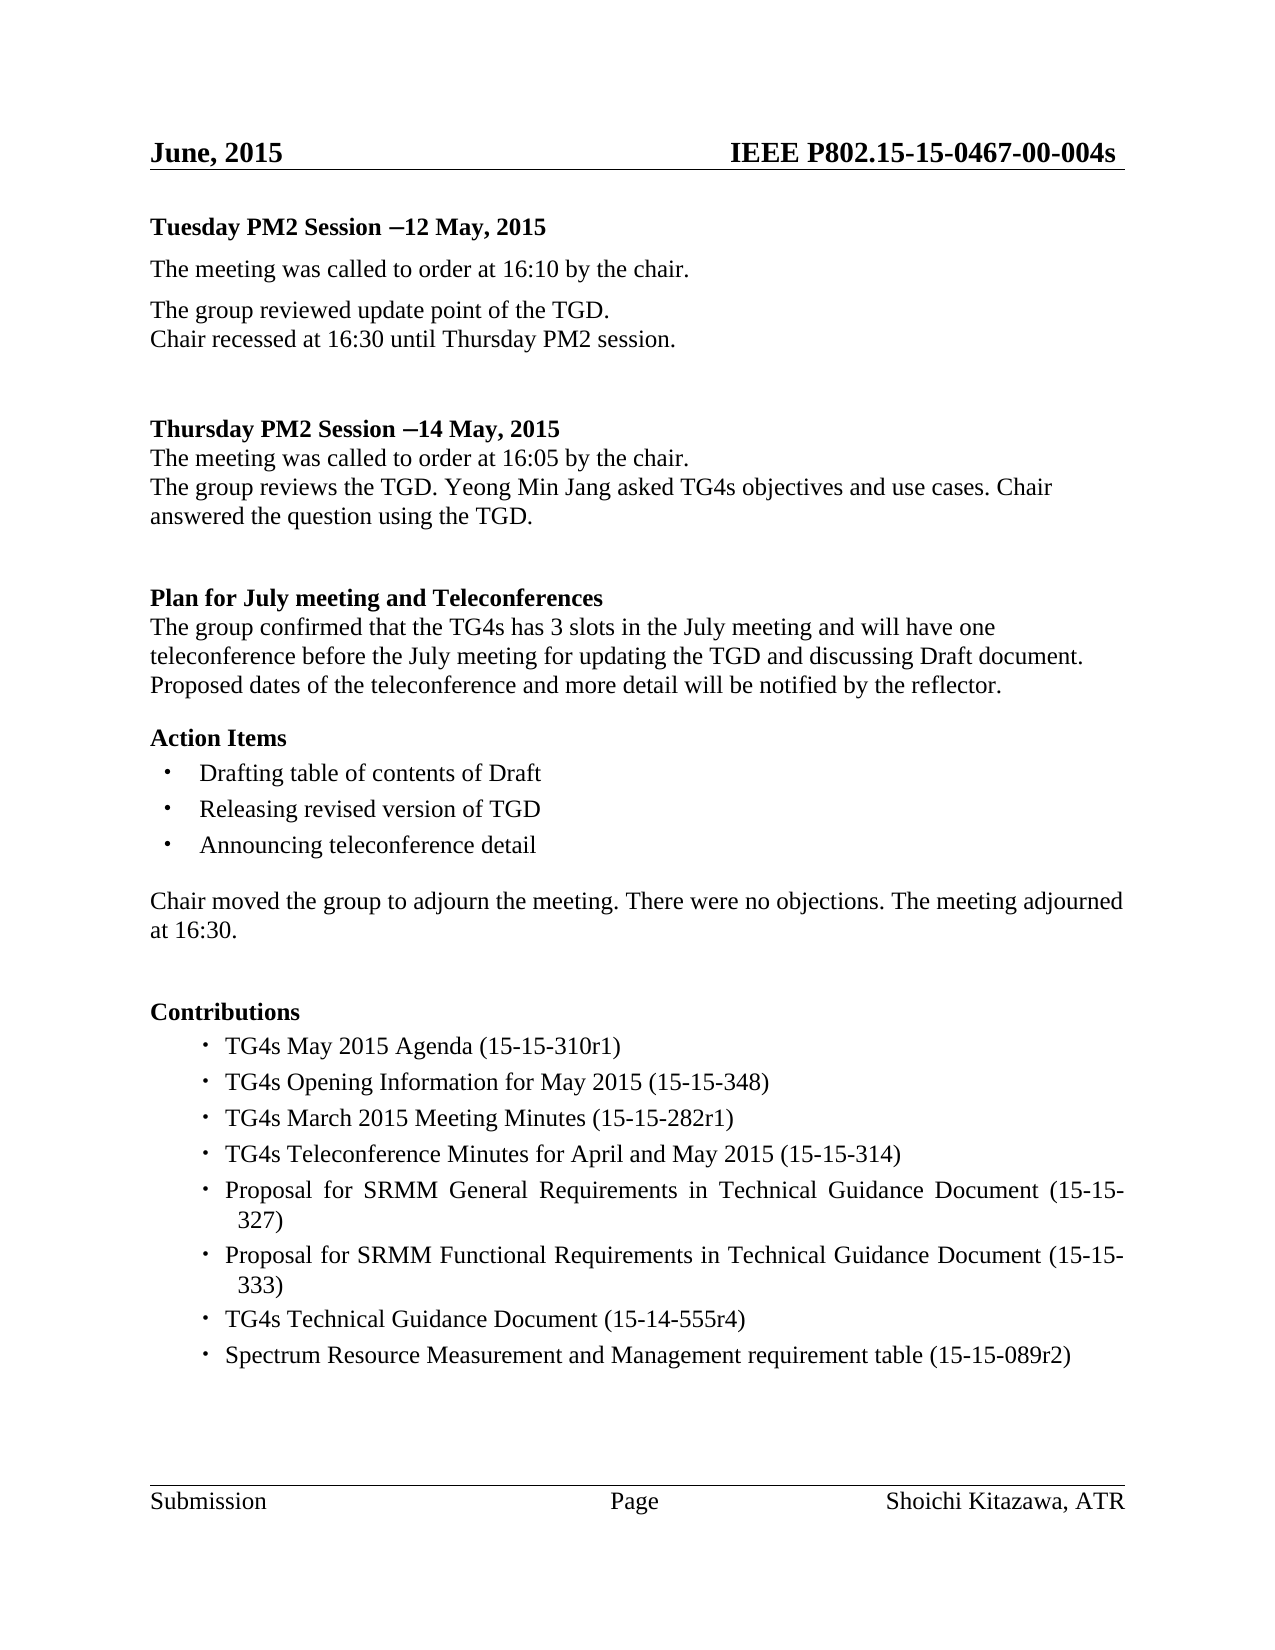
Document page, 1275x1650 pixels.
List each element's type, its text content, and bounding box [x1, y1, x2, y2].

text Contributions [150, 997, 1125, 1026]
list Proposal for SRMM Functional Requirements in Technical Guidance Document (15-15-333) [194, 1234, 1125, 1299]
text Action Items [150, 723, 1125, 752]
list Announcing teleconference detail [155, 825, 1125, 861]
list Drafting table of contents of Draft [155, 752, 1125, 788]
text Chair moved the group to adjourn the meeting. There were no objections. The meeting adjourned at 16:30. [150, 886, 1125, 943]
list TG4s Technical Guidance Document (15-14-555r4) [194, 1299, 1125, 1335]
list TG4s Teleconference Minutes for April and May 2015 (15-15-314) [194, 1134, 1125, 1170]
list Proposal for SRMM General Requirements in Technical Guidance Document (15-15-327) [194, 1170, 1125, 1234]
text The meeting was called to order at 16:10 by the chair. [150, 254, 1125, 282]
list TG4s May 2015 Agenda (15-15-310r1) [194, 1026, 1125, 1062]
text The meeting was called to order at 16:05 by the chair. [150, 443, 1125, 472]
text Chair recessed at 16:30 until Thursday PM2 session. [150, 324, 1125, 352]
text The group reviewed update point of the TGD. [150, 295, 1125, 324]
list Spectrum Resource Measurement and Management requirement table (15-15-089r2) [194, 1335, 1125, 1371]
list TG4s March 2015 Meeting Minutes (15-15-282r1) [194, 1098, 1125, 1134]
text The group confirmed that the TG4s has 3 slots in the July meeting and will have one teleconference before the July meeting for updating the TGD and discussing Draft document. [150, 612, 1125, 670]
text The group reviews the TGD. Yeong Min Jang asked TG4s objectives and use cases. Chair answered the question using the TGD. [150, 472, 1125, 530]
list Releasing revised version of TGD [155, 788, 1125, 825]
text Thursday PM2 Session –14 May, 2015 [150, 410, 1125, 443]
text Proposed dates of the teleconference and more detail will be notified by the reflector. [150, 670, 1125, 698]
text Plan for July meeting and Teleconferences [150, 583, 1125, 612]
text Tuesday PM2 Session –12 May, 2015 [150, 208, 1125, 241]
list TG4s Opening Information for May 2015 (15-15-348) [194, 1062, 1125, 1098]
